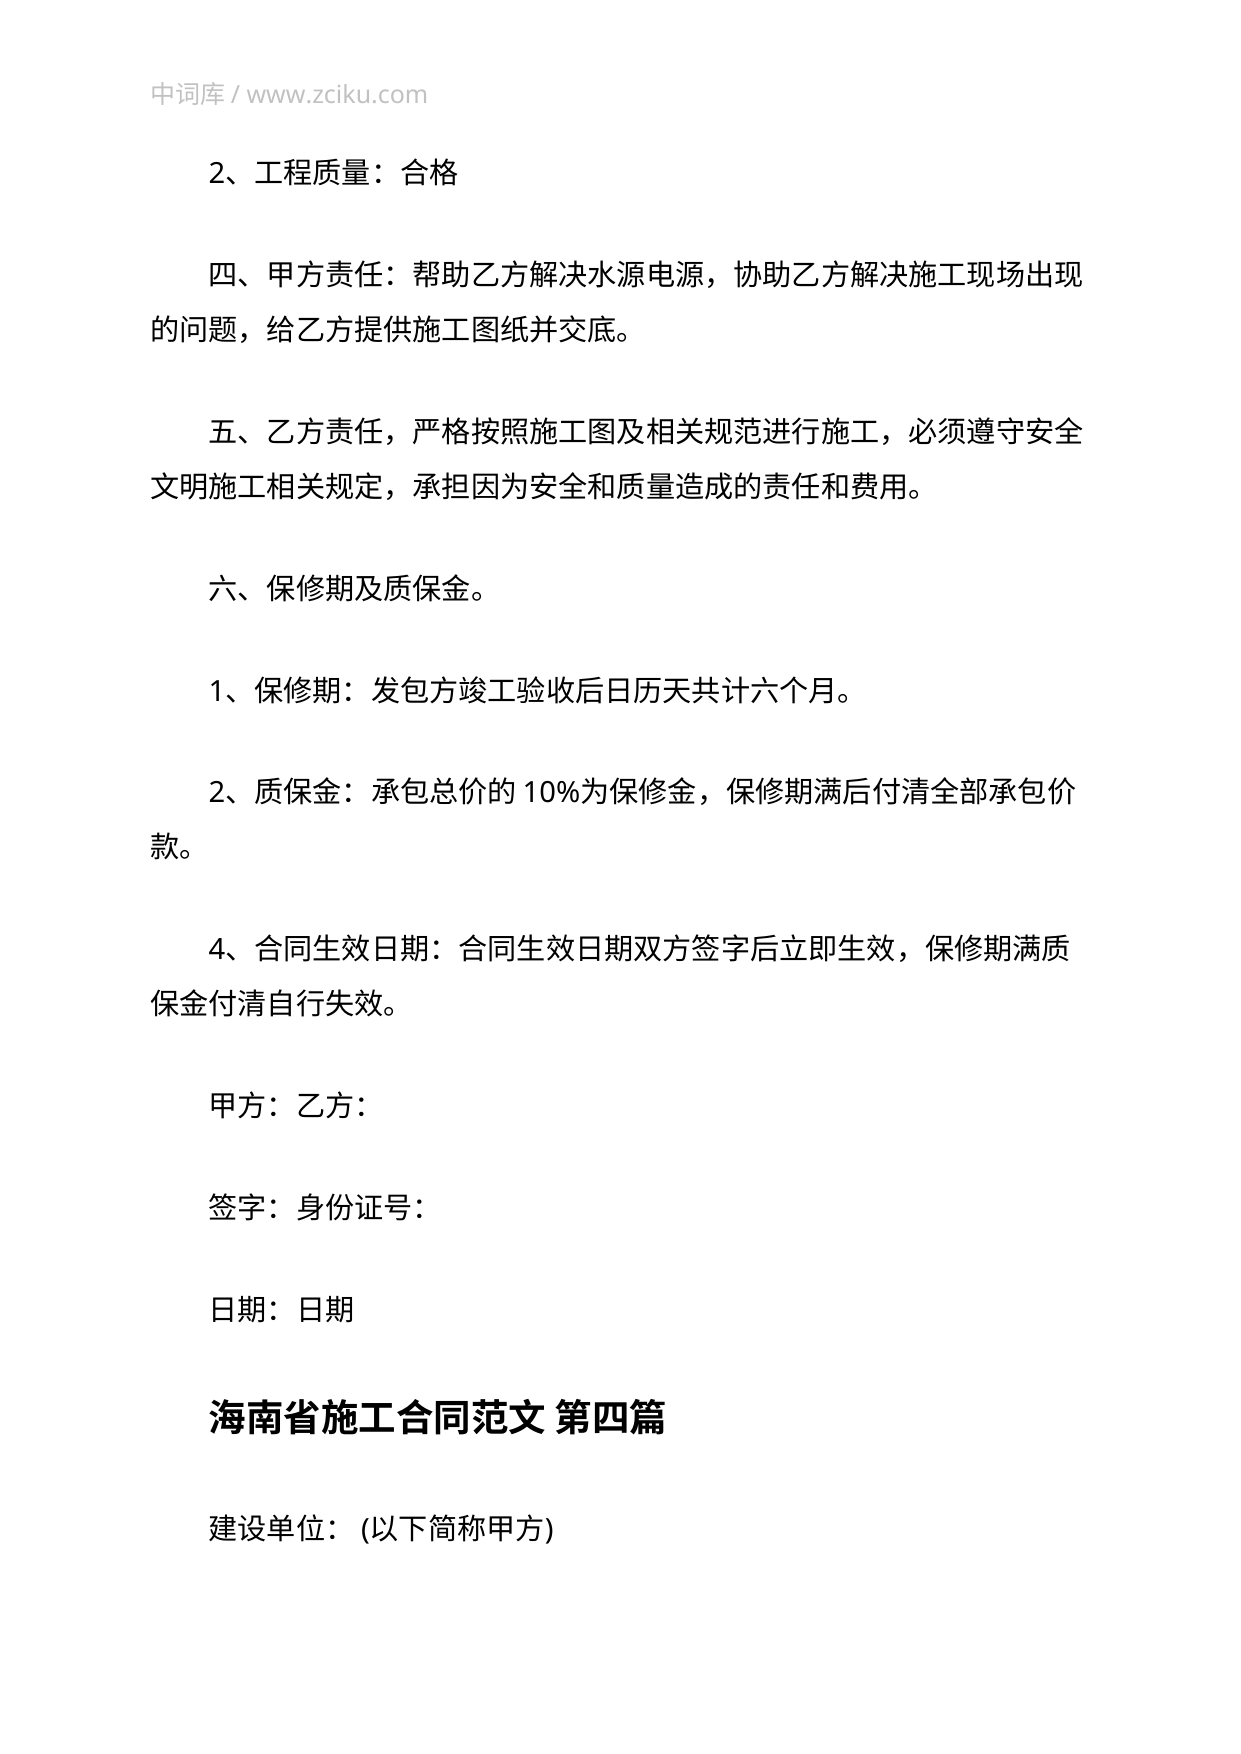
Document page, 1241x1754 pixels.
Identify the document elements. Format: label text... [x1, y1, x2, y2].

text 签字：身份证号： [150, 1184, 1090, 1227]
text 2、工程质量：合格 [150, 150, 1090, 192]
text 日期：日期 [150, 1286, 1090, 1328]
text 海南省施工合同范文 第四篇 [150, 1388, 1090, 1442]
text 1、保修期：发包方竣工验收后日历天共计六个月。 [150, 667, 1090, 709]
text 4、合同生效日期：合同生效日期双方签字后立即生效，保修期满质保金付清自行失效。 [150, 926, 1090, 1023]
text 2、质保金：承包总价的10%为保修金，保修期满后付清全部承包价款。 [150, 769, 1090, 866]
text 四、甲方责任：帮助乙方解决水源电源，协助乙方解决施工现场出现的问题，给乙方提供施工图纸并交底。 [150, 252, 1090, 349]
text 六、保修期及质保金。 [150, 565, 1090, 608]
text 甲方：乙方： [150, 1083, 1090, 1125]
text 建设单位： (以下简称甲方) [150, 1505, 1090, 1548]
text 五、乙方责任，严格按照施工图及相关规范进行施工，必须遵守安全文明施工相关规定，承担因为安全和质量造成的责任和费用。 [150, 409, 1090, 506]
